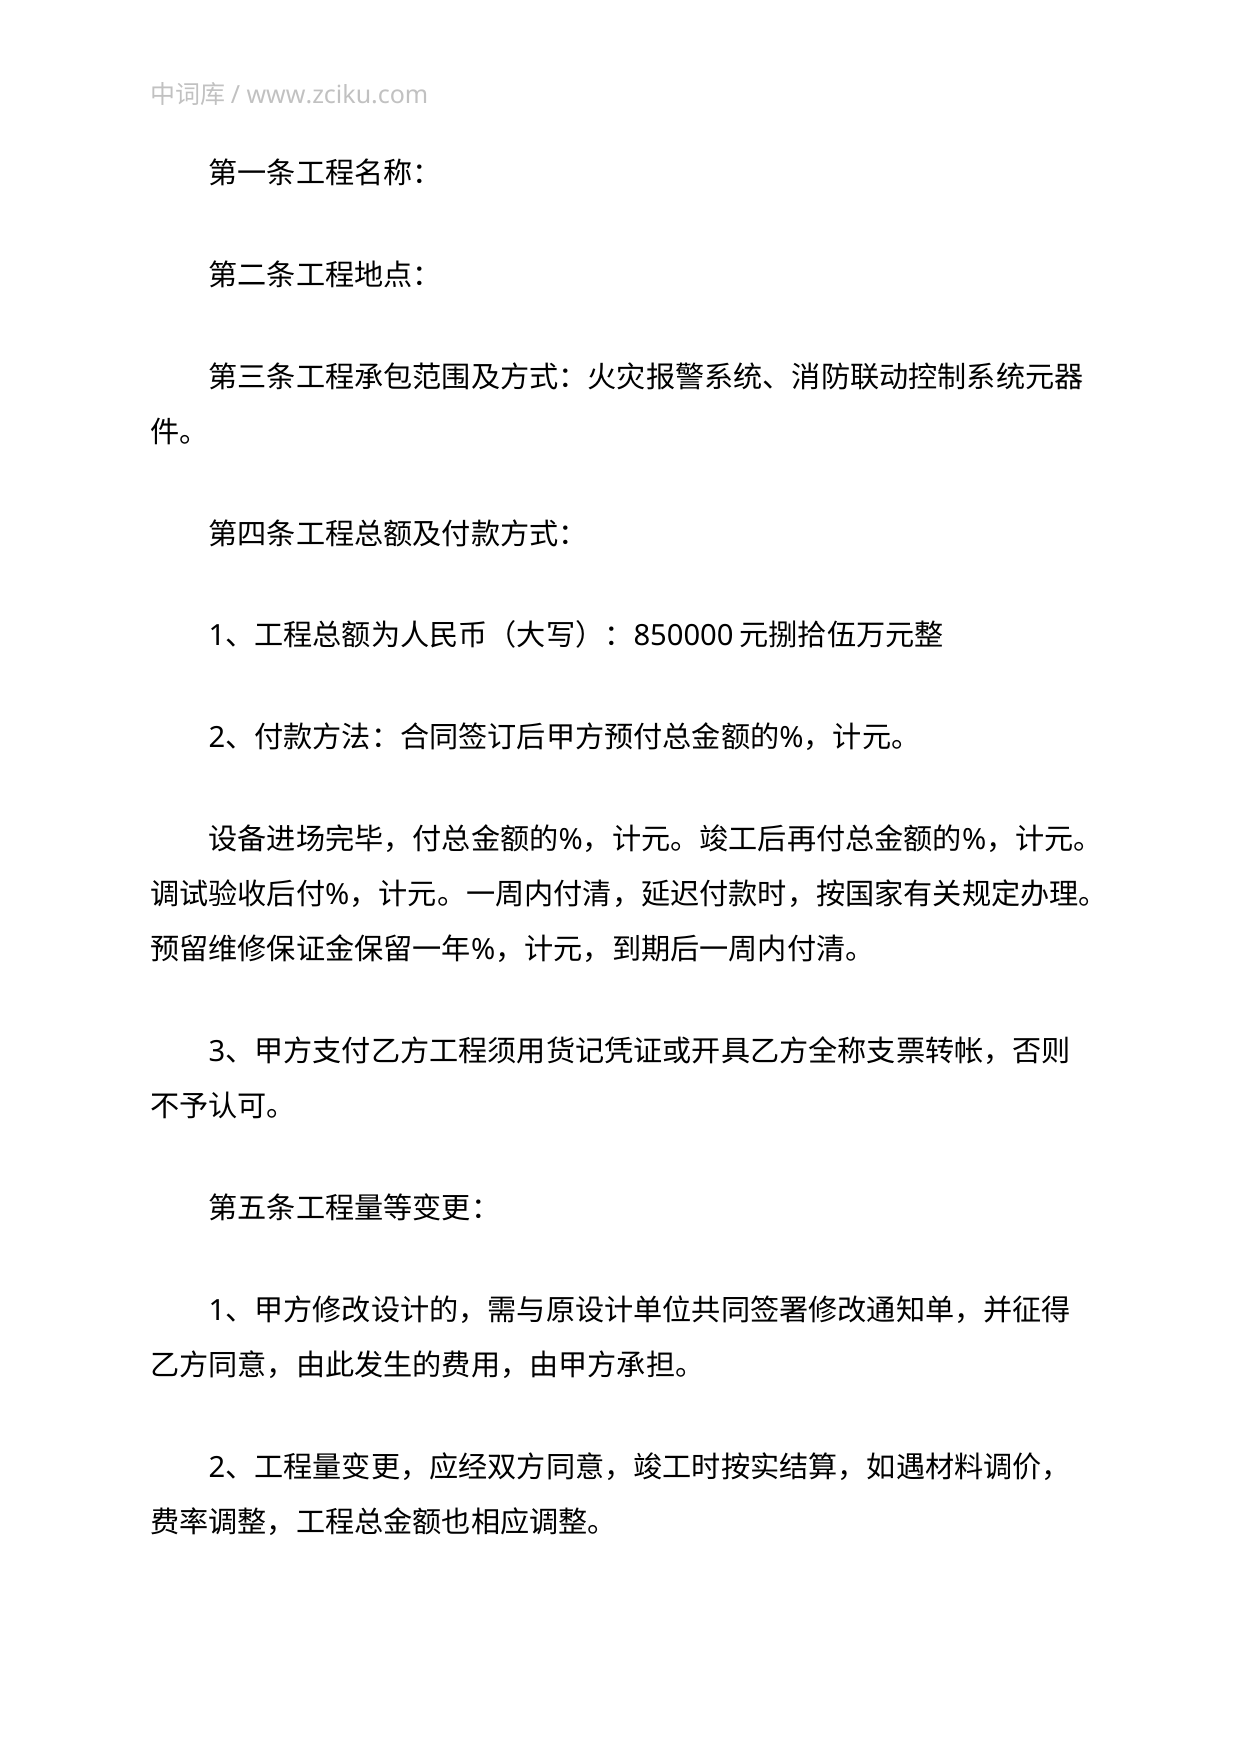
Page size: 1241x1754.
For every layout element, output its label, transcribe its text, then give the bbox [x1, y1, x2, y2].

text 2、工程量变更，应经双方同意，竣工时按实结算，如遇材料调价，费率调整，工程总金额也相应调整。 [150, 1443, 1090, 1541]
text 第三条工程承包范围及方式：火灾报警系统、消防联动控制系统元器件。 [150, 353, 1090, 451]
text 3、甲方支付乙方工程须用货记凭证或开具乙方全称支票转帐，否则不予认可。 [150, 1028, 1090, 1125]
text 第四条工程总额及付款方式： [150, 510, 1090, 552]
text 第五条工程量等变更： [150, 1185, 1090, 1227]
text 2、付款方法：合同签订后甲方预付总金额的%，计元。 [150, 714, 1090, 756]
text 1、甲方修改设计的，需与原设计单位共同签署修改通知单，并征得乙方同意，由此发生的费用，由甲方承担。 [150, 1286, 1090, 1384]
text 1、工程总额为人民币（大写）：850000元捌拾伍万元整 [150, 612, 1090, 654]
text 第二条工程地点： [150, 252, 1090, 294]
text 设备进场完毕，付总金额的%，计元。竣工后再付总金额的%，计元。调试验收后付%，计元。一周内付清，延迟付款时，按国家有关规定办理。预留维修保证金保留一年%，计元，到期后一周内付清。 [150, 816, 1090, 968]
text 第一条工程名称： [150, 150, 1090, 192]
